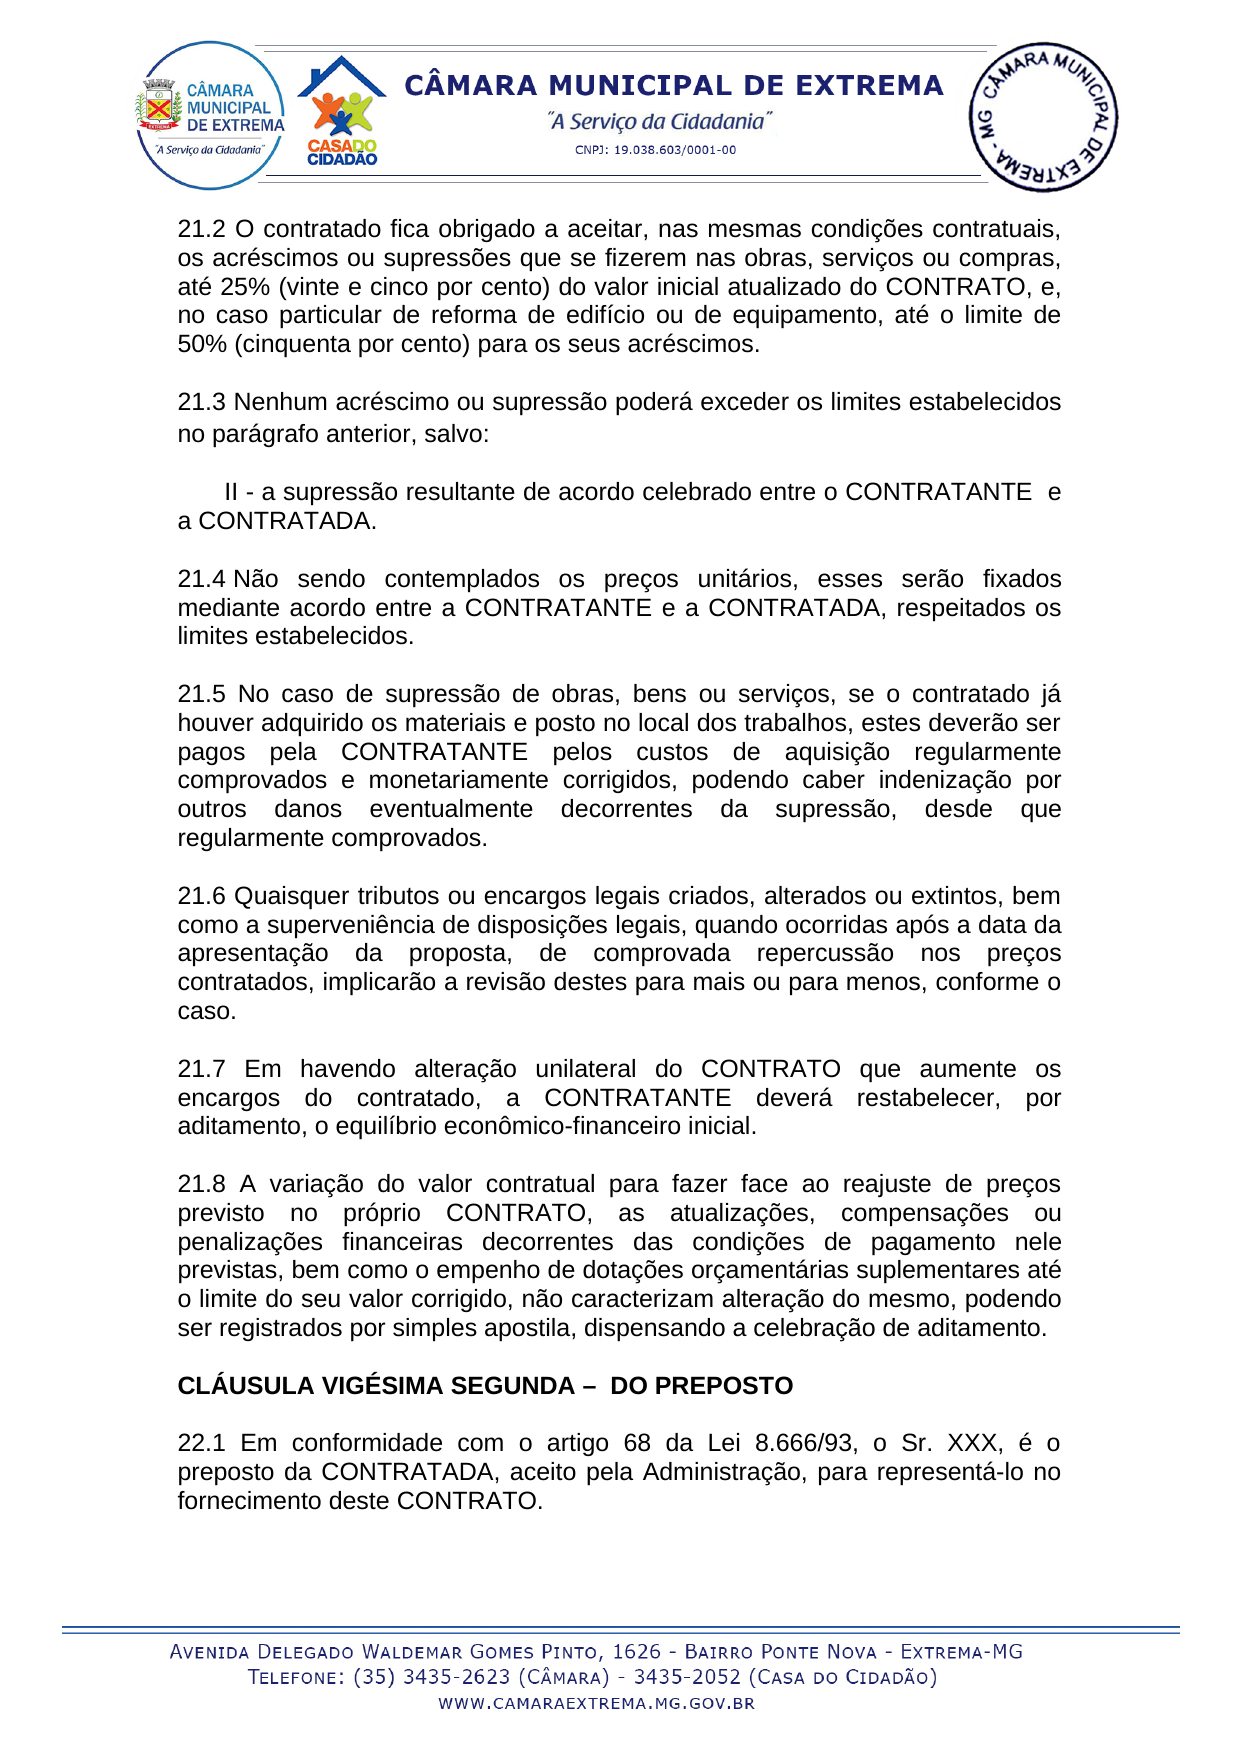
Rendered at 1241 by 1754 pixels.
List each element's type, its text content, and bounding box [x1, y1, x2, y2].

picture [124, 30, 1123, 221]
text CLÁUSULA VIGÉSIMA SEGUNDA – DO PREPOSTO [177, 1371, 1063, 1400]
text 21.5 No caso de supressão de obras, bens ou serviços, se o contratado já houver adquirido os materiais e posto no local dos trabalhos, estes deverão ser pagos pela CONTRATANTE pelos custos de aquisição regularmente comprovados e monetariamente corrigidos, podendo caber indenização por outros danos eventualmente decorrentes da supressão, desde que regularmente comprovados. [177, 679, 1063, 852]
list 22.1 Em conformidade com o artigo 68 da Lei 8.666/93, o Sr. XXX, é o preposto da CONTRATADA, aceito pela Administração, para representá-lo no fornecimento deste CONTRATO. [177, 1428, 1063, 1515]
text 21.7 Em havendo alteração unilateral do CONTRATO que aumente os encargos do contratado, a CONTRATANTE deverá restabelecer, por aditamento, o equilíbrio econômico-financeiro inicial. [177, 1054, 1063, 1140]
picture [46, 1615, 1194, 1724]
text 21.6 Quaisquer tributos ou encargos legais criados, alterados ou extintos, bem como a superveniência de disposições legais, quando ocorridas após a data da apresentação da proposta, de comprovada repercussão nos preços contratados, implicarão a revisão destes para mais ou para menos, conforme o caso. [177, 881, 1063, 1025]
text II - a supressão resultante de acordo celebrado entre o CONTRATANTE e a CONTRATADA. [177, 477, 1063, 535]
text 21.4 Não sendo contemplados os preços unitários, esses serão fixados mediante acordo entre a CONTRATANTE e a CONTRATADA, respeitados os limites estabelecidos. [177, 564, 1063, 650]
text 21.8 A variação do valor contratual para fazer face ao reajuste de preços previsto no próprio CONTRATO, as atualizações, compensações ou penalizações financeiras decorrentes das condições de pagamento nele previstas, bem como o empenho de dotações orçamentárias suplementares até o limite do seu valor corrigido, não caracterizam alteração do mesmo, podendo ser registrados por simples apostila, dispensando a celebração de aditamento. [177, 1169, 1063, 1342]
text 21.2 O contratado fica obrigado a aceitar, nas mesmas condições contratuais, os acréscimos ou supressões que se fizerem nas obras, serviços ou compras, até 25% (vinte e cinco por cento) do valor inicial atualizado do CONTRATO, e, no caso particular de reforma de edifício ou de equipamento, até o limite de 50% (cinquenta por cento) para os seus acréscimos. [177, 214, 1063, 358]
text 21.3 Nenhum acréscimo ou supressão poderá exceder os limites estabelecidos no parágrafo anterior, salvo: [177, 387, 1063, 448]
